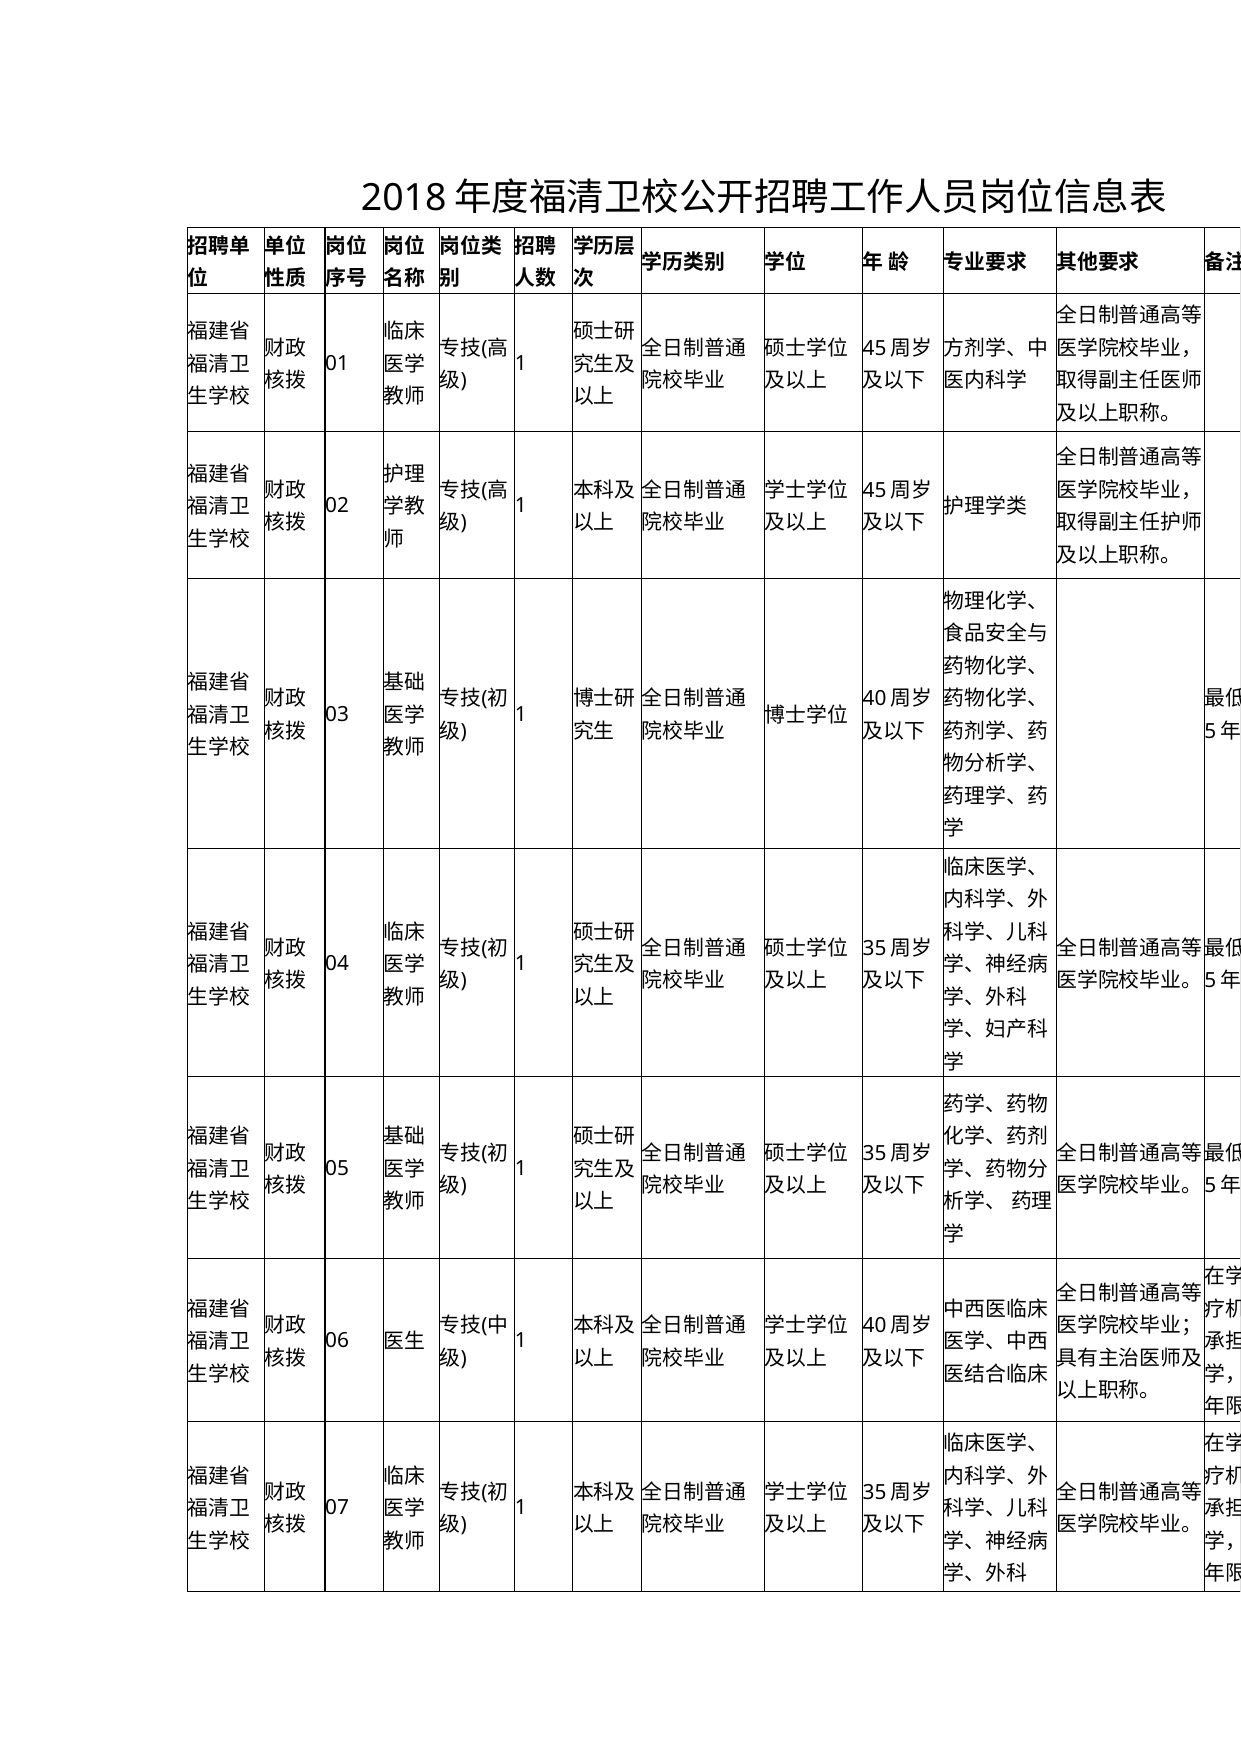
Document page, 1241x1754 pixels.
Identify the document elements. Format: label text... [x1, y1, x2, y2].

table_cell 在学校附属医疗机构上班并承担临床教学，最低服务年限5年。 [1205, 1259, 1240, 1421]
table_cell 学位 [765, 228, 862, 293]
table_cell 全日制普通院校毕业 [642, 849, 764, 1076]
table_cell 其他要求 [1057, 228, 1204, 293]
table_cell 1 [515, 294, 572, 431]
table_cell 福建省福清卫生学校 [188, 432, 264, 577]
table_cell 物理化学、食品安全与药物化学、药物化学、药剂学、药物分析学、 药理学、药学 [944, 579, 1056, 848]
table_cell 硕士学位及以上 [765, 294, 862, 431]
table_cell 全日制普通院校毕业 [642, 1077, 764, 1257]
table_cell 05 [326, 1077, 383, 1257]
table_cell 专技(初级) [440, 579, 514, 848]
table_cell 岗位名称 [384, 228, 439, 293]
table_cell 专业要求 [944, 228, 1056, 293]
table_cell 最低服务年限5年。 [1205, 1077, 1240, 1257]
table_cell 全日制普通高等医学院校毕业；具有主治医师及以上职称。 [1057, 1259, 1204, 1421]
table_cell 35周岁及以下 [863, 1422, 943, 1591]
table_cell 备注 [1205, 228, 1240, 293]
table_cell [944, 1422, 1056, 1591]
table_cell 专技(高级) [440, 294, 514, 431]
table_cell 最低服务年限5年。 [1205, 579, 1240, 848]
table_cell 硕士学位及以上 [765, 1077, 862, 1257]
table_cell 年 龄 [863, 228, 943, 293]
table_cell 福建省福清卫生学校 [188, 1422, 264, 1591]
table_cell 06 [326, 1259, 383, 1421]
table_cell 医生 [384, 1259, 439, 1421]
table_cell 财政核拨 [265, 1422, 324, 1591]
table_cell 硕士研究生及以上 [573, 294, 641, 431]
table_cell 专技(初级) [440, 1422, 514, 1591]
table_cell 财政核拨 [265, 849, 324, 1076]
table_cell 福建省福清卫生学校 [188, 1259, 264, 1421]
table_cell 岗位类别 [440, 228, 514, 293]
table_cell 35周岁及以下 [863, 849, 943, 1076]
table_cell 全日制普通高等医学院校毕业，取得副主任护师及以上职称。 [1057, 432, 1204, 577]
table_cell 专技(初级) [440, 849, 514, 1076]
table_cell 04 [326, 849, 383, 1076]
table_cell 1 [515, 579, 572, 848]
table_cell 全日制普通高等医学院校毕业，取得副主任医师及以上职称。 [1057, 294, 1204, 431]
table_cell 护理学类 [944, 432, 1056, 577]
table_cell 45周岁及以下 [863, 432, 943, 577]
table_cell 40周岁及以下 [863, 1259, 943, 1421]
table_cell 全日制普通院校毕业 [642, 1259, 764, 1421]
table_cell 临床医学教师 [384, 1422, 439, 1591]
table_cell 博士研究生 [573, 579, 641, 848]
table_cell 福建省福清卫生学校 [188, 1077, 264, 1257]
table_cell 硕士研究生及以上 [573, 849, 641, 1076]
table_cell 临床医学、内科学、外科学、儿科学、神经病学、外科学、妇产科学 [944, 849, 1056, 1076]
table_cell [1205, 294, 1240, 431]
table_cell 福建省福清卫生学校 [188, 579, 264, 848]
table_cell 1 [515, 1422, 572, 1591]
table_cell 03 [326, 579, 383, 848]
table_cell 全日制普通院校毕业 [642, 432, 764, 577]
table_cell 全日制普通高等医学院校毕业。 [1057, 1077, 1204, 1257]
table_cell 护理学教师 [384, 432, 439, 577]
table_cell 全日制普通院校毕业 [642, 1422, 764, 1591]
table_cell 45周岁及以下 [863, 294, 943, 431]
table_cell 岗位序号 [326, 228, 383, 293]
table_cell 40周岁及以下 [863, 579, 943, 848]
table_cell 基础医学教师 [384, 1077, 439, 1257]
table_cell 财政核拨 [265, 1259, 324, 1421]
table_cell 全日制普通高等医学院校毕业。 [1057, 1422, 1204, 1591]
table_cell 财政核拨 [265, 432, 324, 577]
table_cell 临床医学教师 [384, 849, 439, 1076]
table_cell 中西医临床医学、中西医结合临床 [944, 1259, 1056, 1421]
table_cell 全日制普通院校毕业 [642, 294, 764, 431]
table_cell 学历类别 [642, 228, 764, 293]
table_cell 本科及以上 [573, 1422, 641, 1591]
table_cell 07 [326, 1422, 383, 1591]
table_cell 本科及以上 [573, 432, 641, 577]
table_cell 招聘人数 [515, 228, 572, 293]
table_cell 专技(初级) [440, 1077, 514, 1257]
table_cell 基础医学教师 [384, 579, 439, 848]
table_cell 博士学位 [765, 579, 862, 848]
table_cell 1 [515, 849, 572, 1076]
table_cell [1057, 579, 1204, 848]
table_cell 1 [515, 432, 572, 577]
table_cell 学士学位及以上 [765, 432, 862, 577]
table_header 2018年度福清卫校公开招聘工作人员岗位信息表 [188, 162, 1240, 227]
table_cell 方剂学、中医内科学 [944, 294, 1056, 431]
table_cell 学士学位及以上 [765, 1259, 862, 1421]
table_cell 药学、药物化学、药剂学、药物分析学、 药理学 [944, 1077, 1056, 1257]
table_cell 招聘单位 [188, 228, 264, 293]
table_cell 专技(高级) [440, 432, 514, 577]
table_cell 全日制普通院校毕业 [642, 579, 764, 848]
table_cell [1205, 432, 1240, 577]
table_cell 福建省福清卫生学校 [188, 849, 264, 1076]
table_cell 专技(中级) [440, 1259, 514, 1421]
table_cell 福建省福清卫生学校 [188, 294, 264, 431]
table_cell 1 [515, 1259, 572, 1421]
table_cell 学历层次 [573, 228, 641, 293]
table_cell 35周岁及以下 [863, 1077, 943, 1257]
table_cell 财政核拨 [265, 579, 324, 848]
table_cell 财政核拨 [265, 1077, 324, 1257]
table_cell 本科及以上 [573, 1259, 641, 1421]
table_cell 学士学位及以上 [765, 1422, 862, 1591]
table_cell 02 [326, 432, 383, 577]
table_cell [1205, 1422, 1240, 1591]
table_cell 硕士学位及以上 [765, 849, 862, 1076]
table_cell 财政核拨 [265, 294, 324, 431]
table_cell 临床医学教师 [384, 294, 439, 431]
table_cell 01 [326, 294, 383, 431]
table_cell 最低服务年限5年。 [1205, 849, 1240, 1076]
table_cell 单位性质 [265, 228, 324, 293]
table_cell 硕士研究生及以上 [573, 1077, 641, 1257]
table_cell 1 [515, 1077, 572, 1257]
table_cell 全日制普通高等医学院校毕业。 [1057, 849, 1204, 1076]
